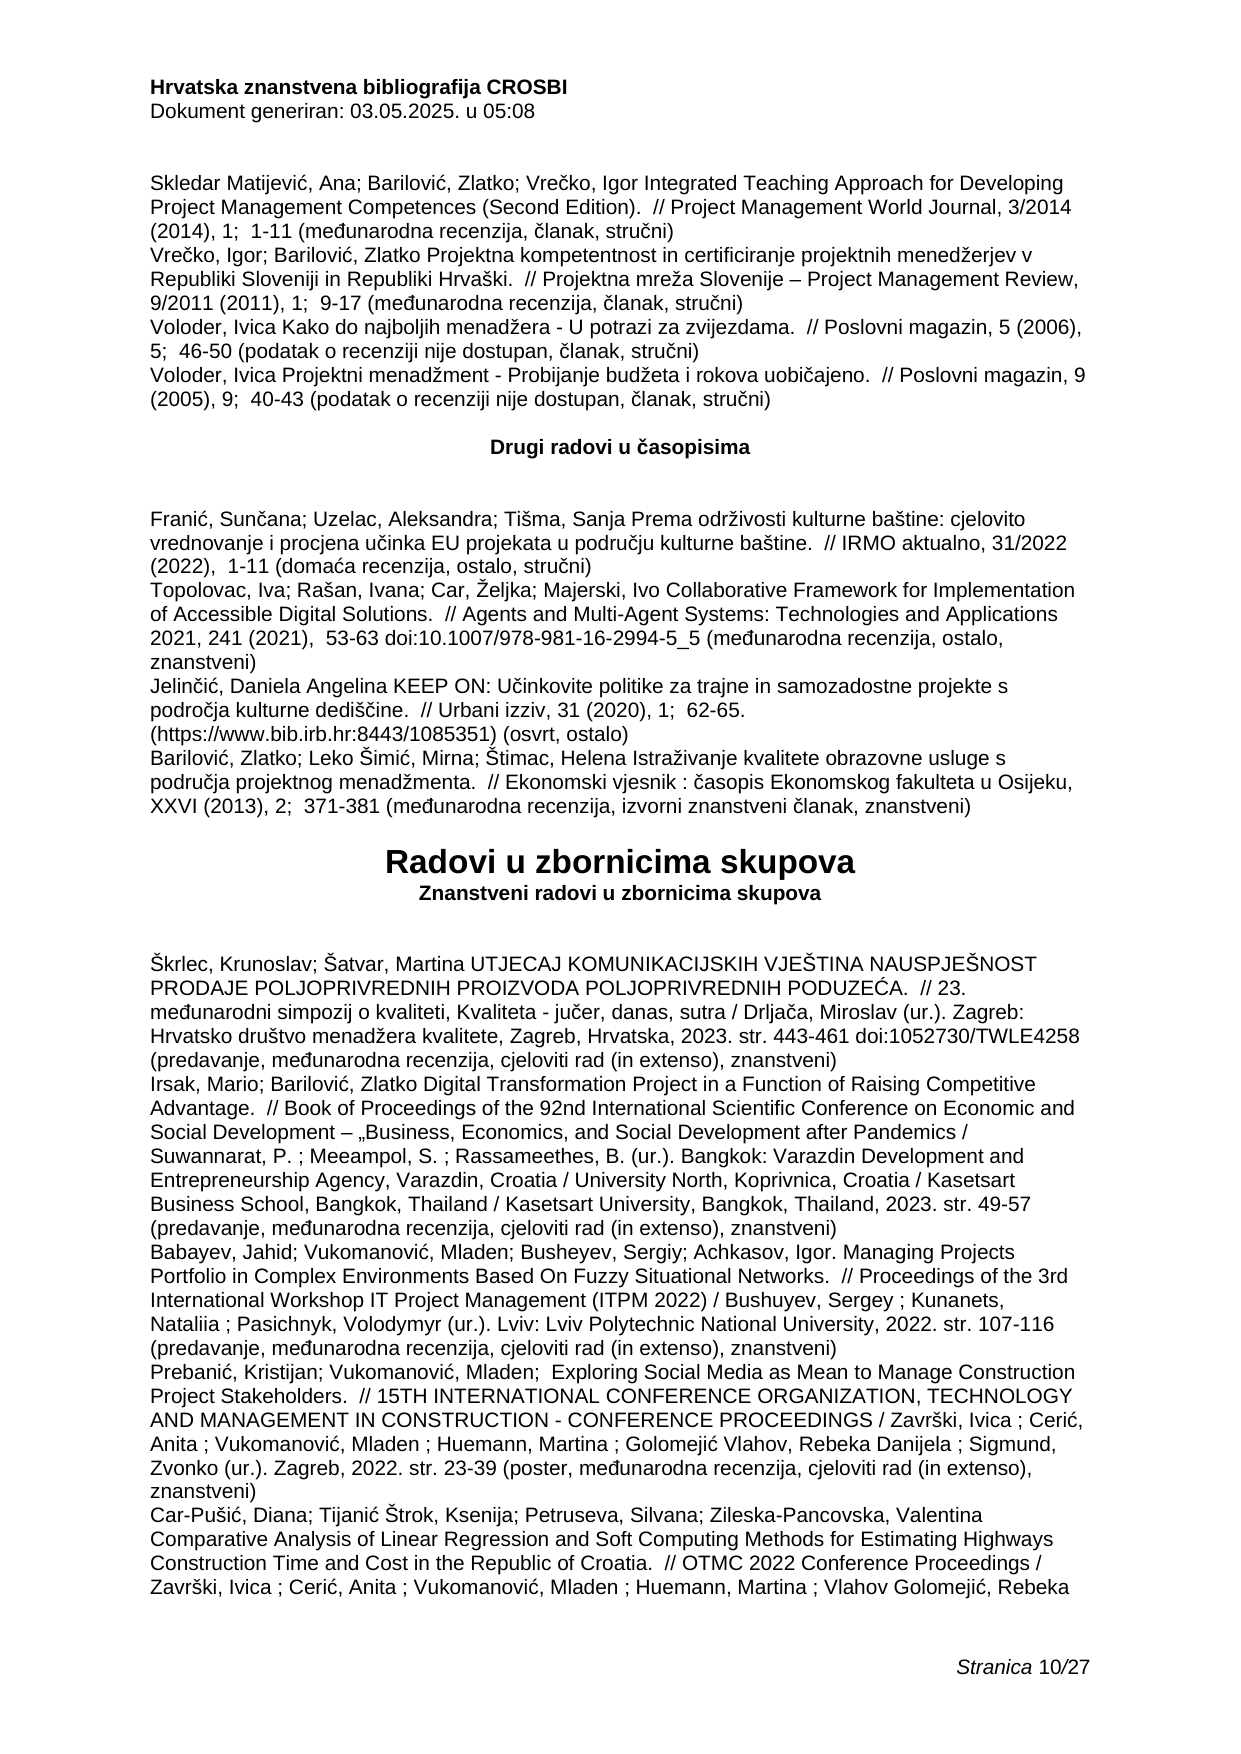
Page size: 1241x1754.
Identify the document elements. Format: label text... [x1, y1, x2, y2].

text Voloder, Ivica [150, 315, 1090, 363]
text Jelinčić, Daniela Angelina [150, 674, 1090, 746]
text Irsak, Mario; Barilović, Zlatko [150, 1072, 1090, 1240]
text Franić, Sunčana; Uzelac, Aleksandra; Tišma, Sanja [150, 506, 1090, 578]
text Škrlec, Krunoslav; Šatvar, Martina [150, 952, 1090, 1072]
text Skledar Matijević, Ana; Barilović, Zlatko; Vrečko, Igor [150, 171, 1090, 243]
subtitle Drugi radovi u časopisima [150, 434, 1090, 458]
subtitle Radovi u zbornicima skupova [150, 842, 1090, 880]
text Vrečko, Igor; Barilović, Zlatko [150, 243, 1090, 315]
subtitle Znanstveni radovi u zbornicima skupova [150, 880, 1090, 904]
text Voloder, Ivica [150, 363, 1090, 411]
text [150, 1503, 1090, 1599]
text Prebanić, Kristijan; Vukomanović, Mladen; [150, 1359, 1090, 1503]
text Barilović, Zlatko; Leko Šimić, Mirna; Štimac, Helena [150, 746, 1090, 818]
text Babayev, Jahid; Vukomanović, Mladen; Busheyev, Sergiy; Achkasov, Igor. [150, 1240, 1090, 1359]
text Topolovac, Iva; Rašan, Ivana; Car, Željka; Majerski, Ivo [150, 578, 1090, 674]
